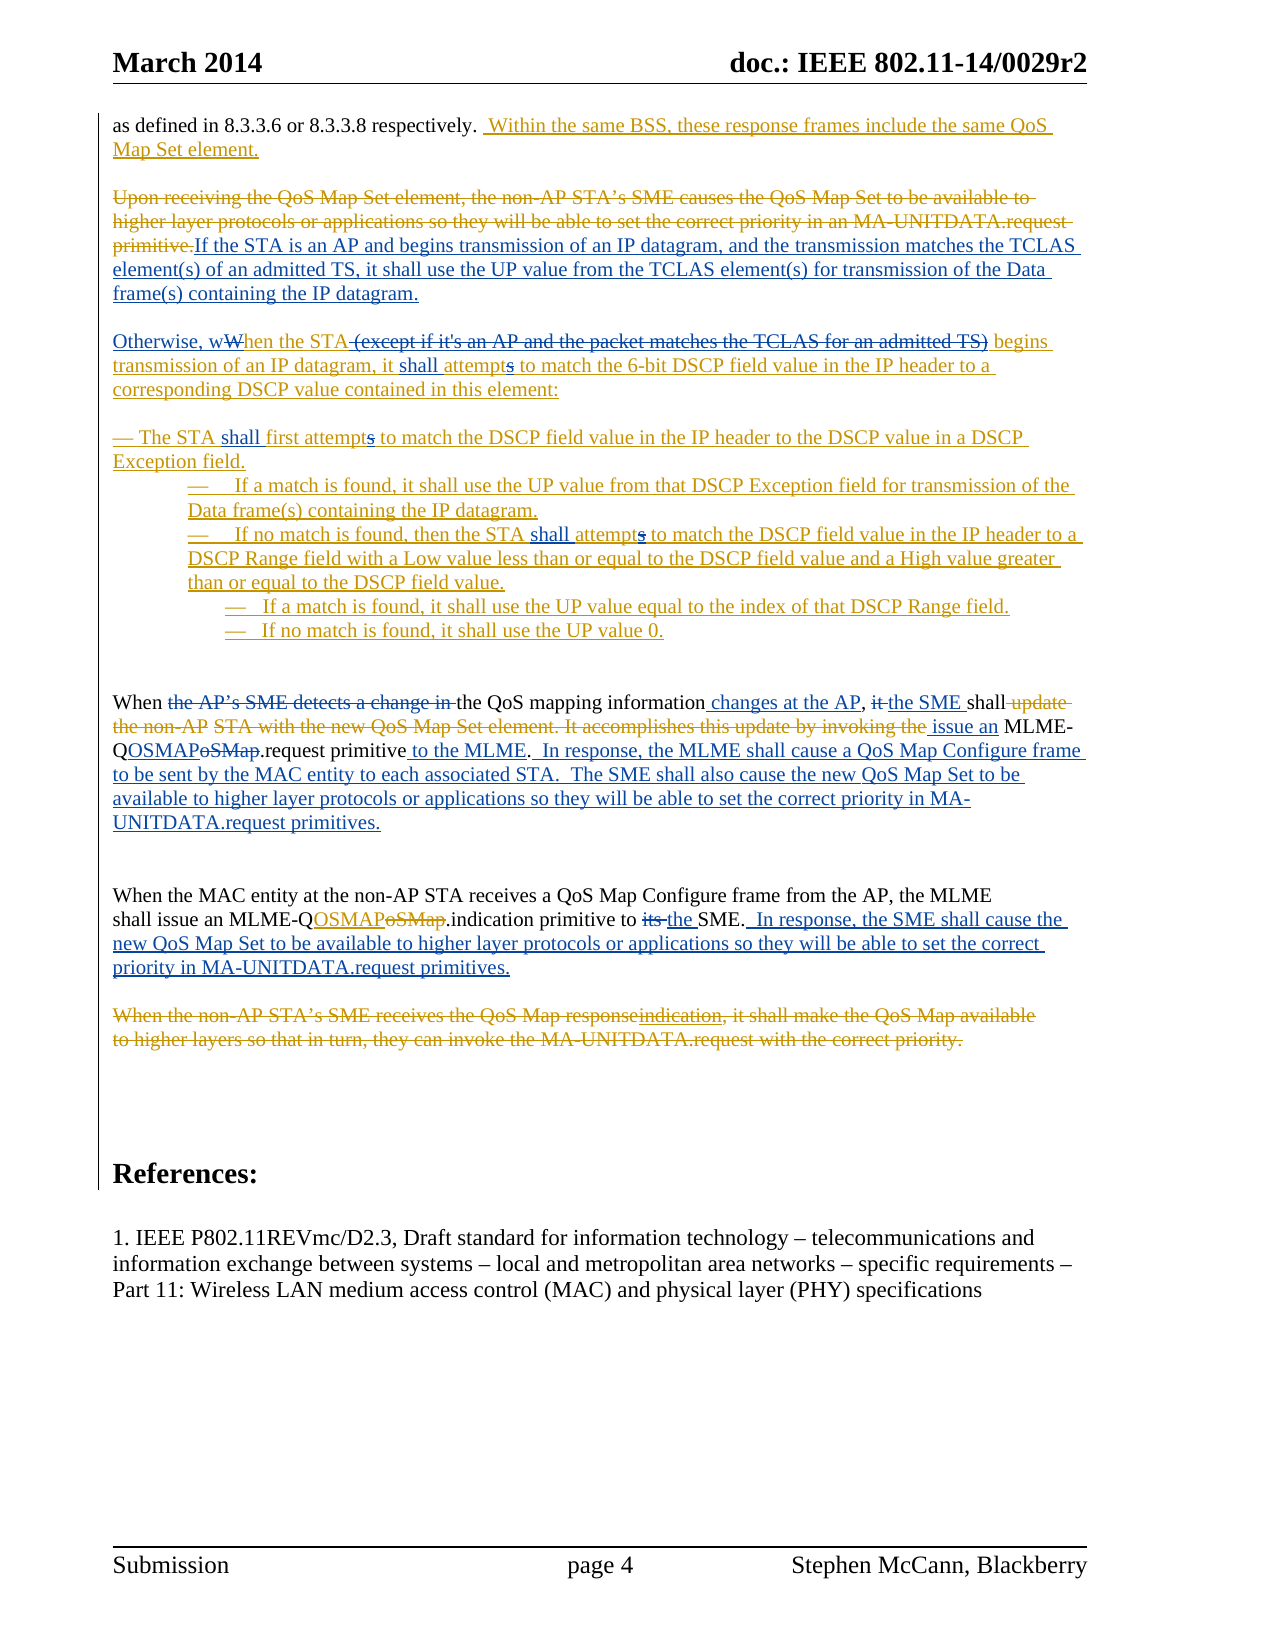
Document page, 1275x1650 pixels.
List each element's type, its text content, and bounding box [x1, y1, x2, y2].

text When the MAC entity at the non-AP STA receives a QoS Map Configure frame from the AP, the MLME [112, 882, 1087, 907]
text as defined in 8.3.3.6 or 8.3.3.8 respectively. [112, 112, 1087, 161]
text 1. IEEE P802.11REVmc/D2.3, Draft standard for information technology – telecommunications and information exchange between systems – local and metropolitan area networks – specific requirements – Part 11: Wireless LAN medium access control (MAC) and physical layer (PHY) specifications [112, 1224, 1087, 1303]
text shall issue an MLME-Q.indication primitive to SME. [112, 907, 1087, 979]
text References: [112, 1157, 1087, 1190]
text When the QoS mapping information, shall MLME-Q.request primitive. [112, 690, 1087, 834]
